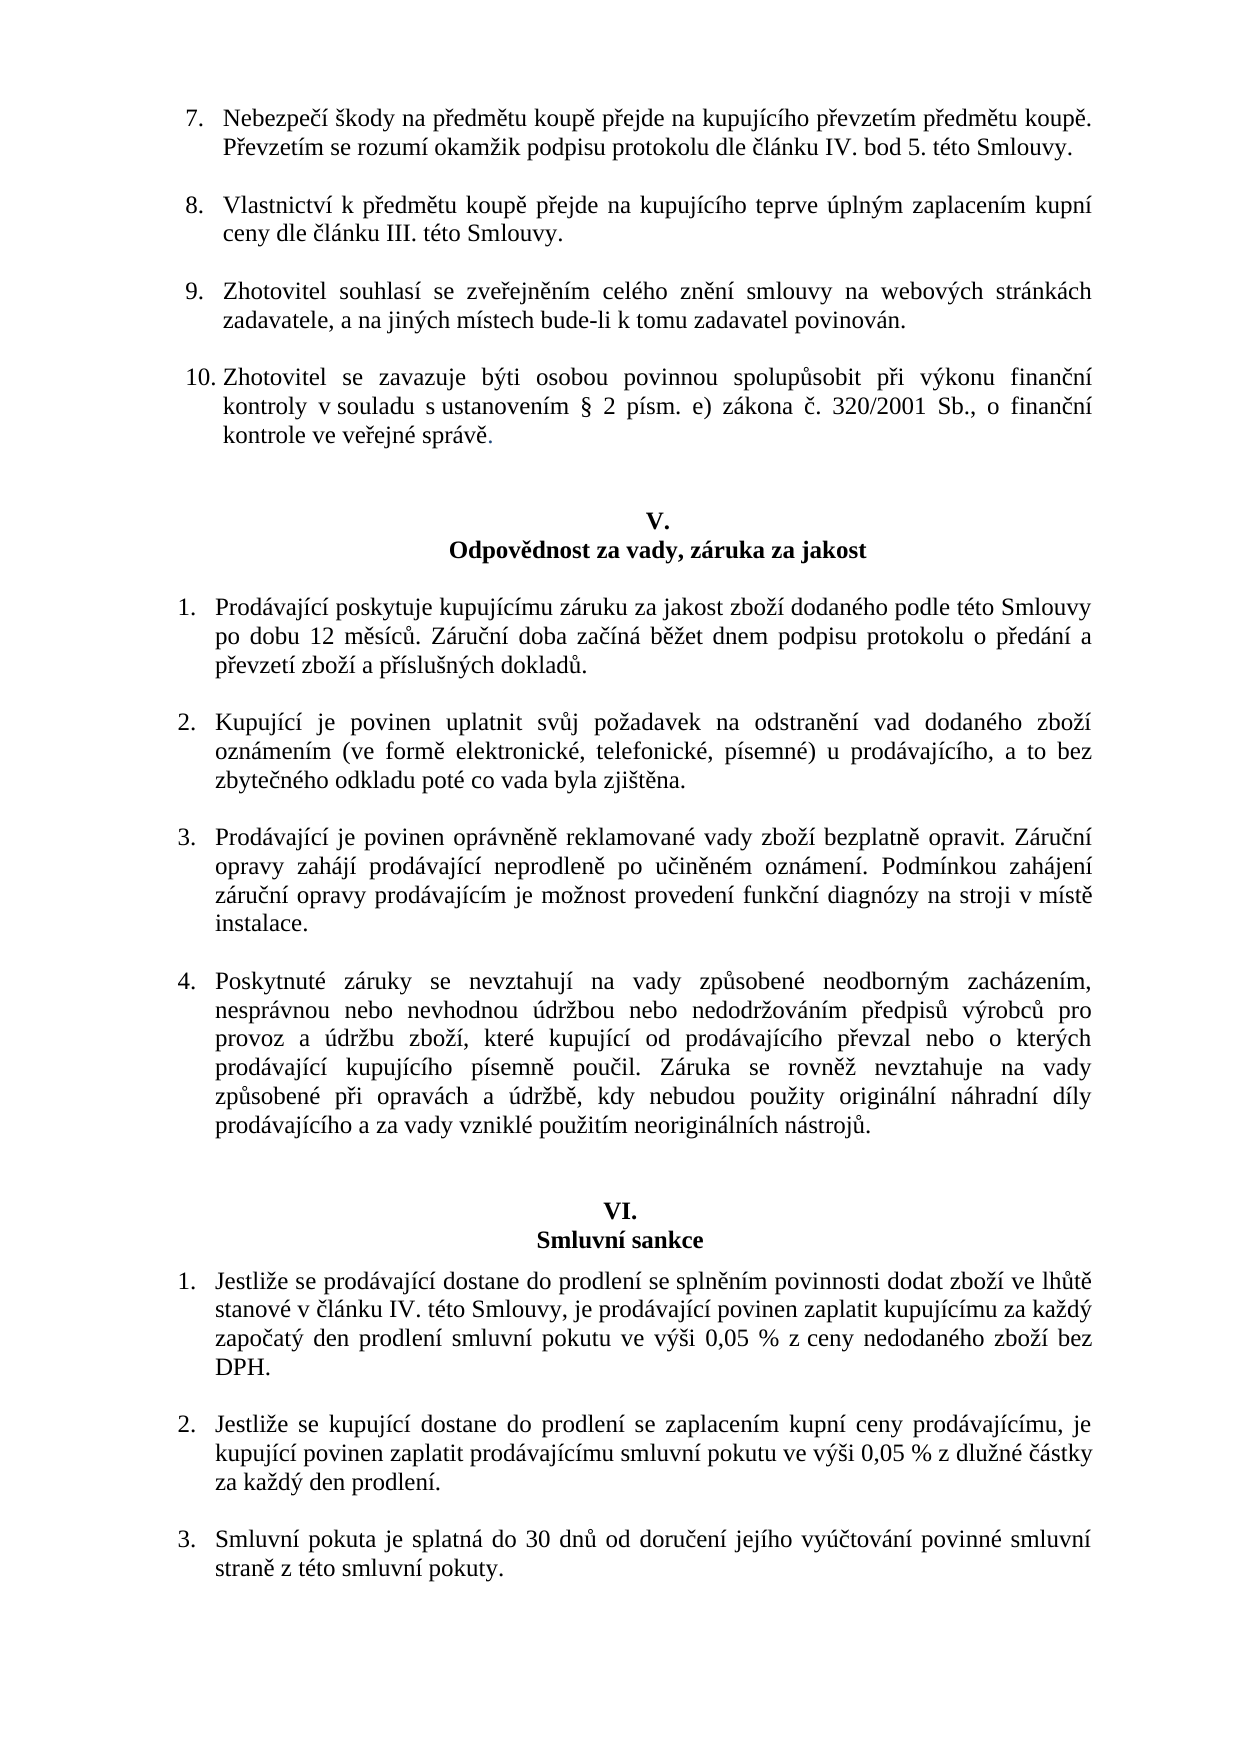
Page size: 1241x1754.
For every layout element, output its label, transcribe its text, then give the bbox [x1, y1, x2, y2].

list Smluvní pokuta je splatná do 30 dnů od doručení jejího vyúčtování povinné smluvní straně z této smluvní pokuty. [177, 1524, 1093, 1582]
list Nebezpečí škody na předmětu koupě přejde na kupujícího převzetím předmětu koupě. Převzetím se rozumí okamžik podpisu protokolu dle článku IV. bod 5. této Smlouvy. [185, 103, 1093, 161]
list Poskytnuté záruky se nevztahují na vady způsobené neodborným zacházením, nesprávnou nebo nevhodnou údržbou nebo nedodržováním předpisů výrobců pro provoz a údržbu zboží, které kupující od prodávajícího převzal nebo o kterých prodávající kupujícího písemně poučil. Záruka se rovněž nevztahuje na vady způsobené při opravách a údržbě, kdy nebudou použity originální náhradní díly prodávajícího a za vady vzniklé použitím neoriginálních nástrojů. [177, 966, 1093, 1138]
list Prodávající je povinen oprávněně reklamované vady zboží bezplatně opravit. Záruční opravy zahájí prodávající neprodleně po učiněném oznámení. Podmínkou zahájení záruční opravy prodávajícím je možnost provedení funkční diagnózy na stroji v místě instalace. [177, 822, 1093, 937]
list Prodávající poskytuje kupujícímu záruku za jakost zboží dodaného podle této Smlouvy po dobu 12 měsíců. Záruční doba začíná běžet dnem podpisu protokolu o předání a převzetí zboží a příslušných dokladů. [177, 592, 1093, 678]
list Jestliže se prodávající dostane do prodlení se splněním povinnosti dodat zboží ve lhůtě stanové v článku IV. této Smlouvy, je prodávající povinen zaplatit kupujícímu za každý započatý den prodlení smluvní pokutu ve výši 0,05 % z ceny nedodaného zboží bez DPH. [177, 1266, 1093, 1381]
text Smluvní sankce [148, 1225, 1093, 1253]
list Zhotovitel souhlasí se zveřejněním celého znění smlouvy na webových stránkách zadavatele, a na jiných místech bude-li k tomu zadavatel povinován. [185, 276, 1093, 333]
list Vlastnictví k předmětu koupě přejde na kupujícího teprve úplným zaplacením kupní ceny dle článku III. této Smlouvy. [185, 190, 1093, 247]
text Odpovědnost za vady, záruka za jakost [223, 535, 1093, 563]
text V. [223, 506, 1093, 535]
list Jestliže se kupující dostane do prodlení se zaplacením kupní ceny prodávajícímu, je kupující povinen zaplatit prodávajícímu smluvní pokutu ve výši 0,05 % z dlužné částky za každý den prodlení. [177, 1409, 1093, 1496]
text VI. [148, 1196, 1093, 1225]
list Zhotovitel se zavazuje býti osobou povinnou spolupůsobit při výkonu finanční kontroly v souladu s ustanovením § 2 písm. e) zákona č. 320/2001 Sb., o finanční kontrole ve veřejné správě. [185, 362, 1093, 448]
list Kupující je povinen uplatnit svůj požadavek na odstranění vad dodaného zboží oznámením (ve formě elektronické, telefonické, písemné) u prodávajícího, a to bez zbytečného odkladu poté co vada byla zjištěna. [177, 707, 1093, 793]
